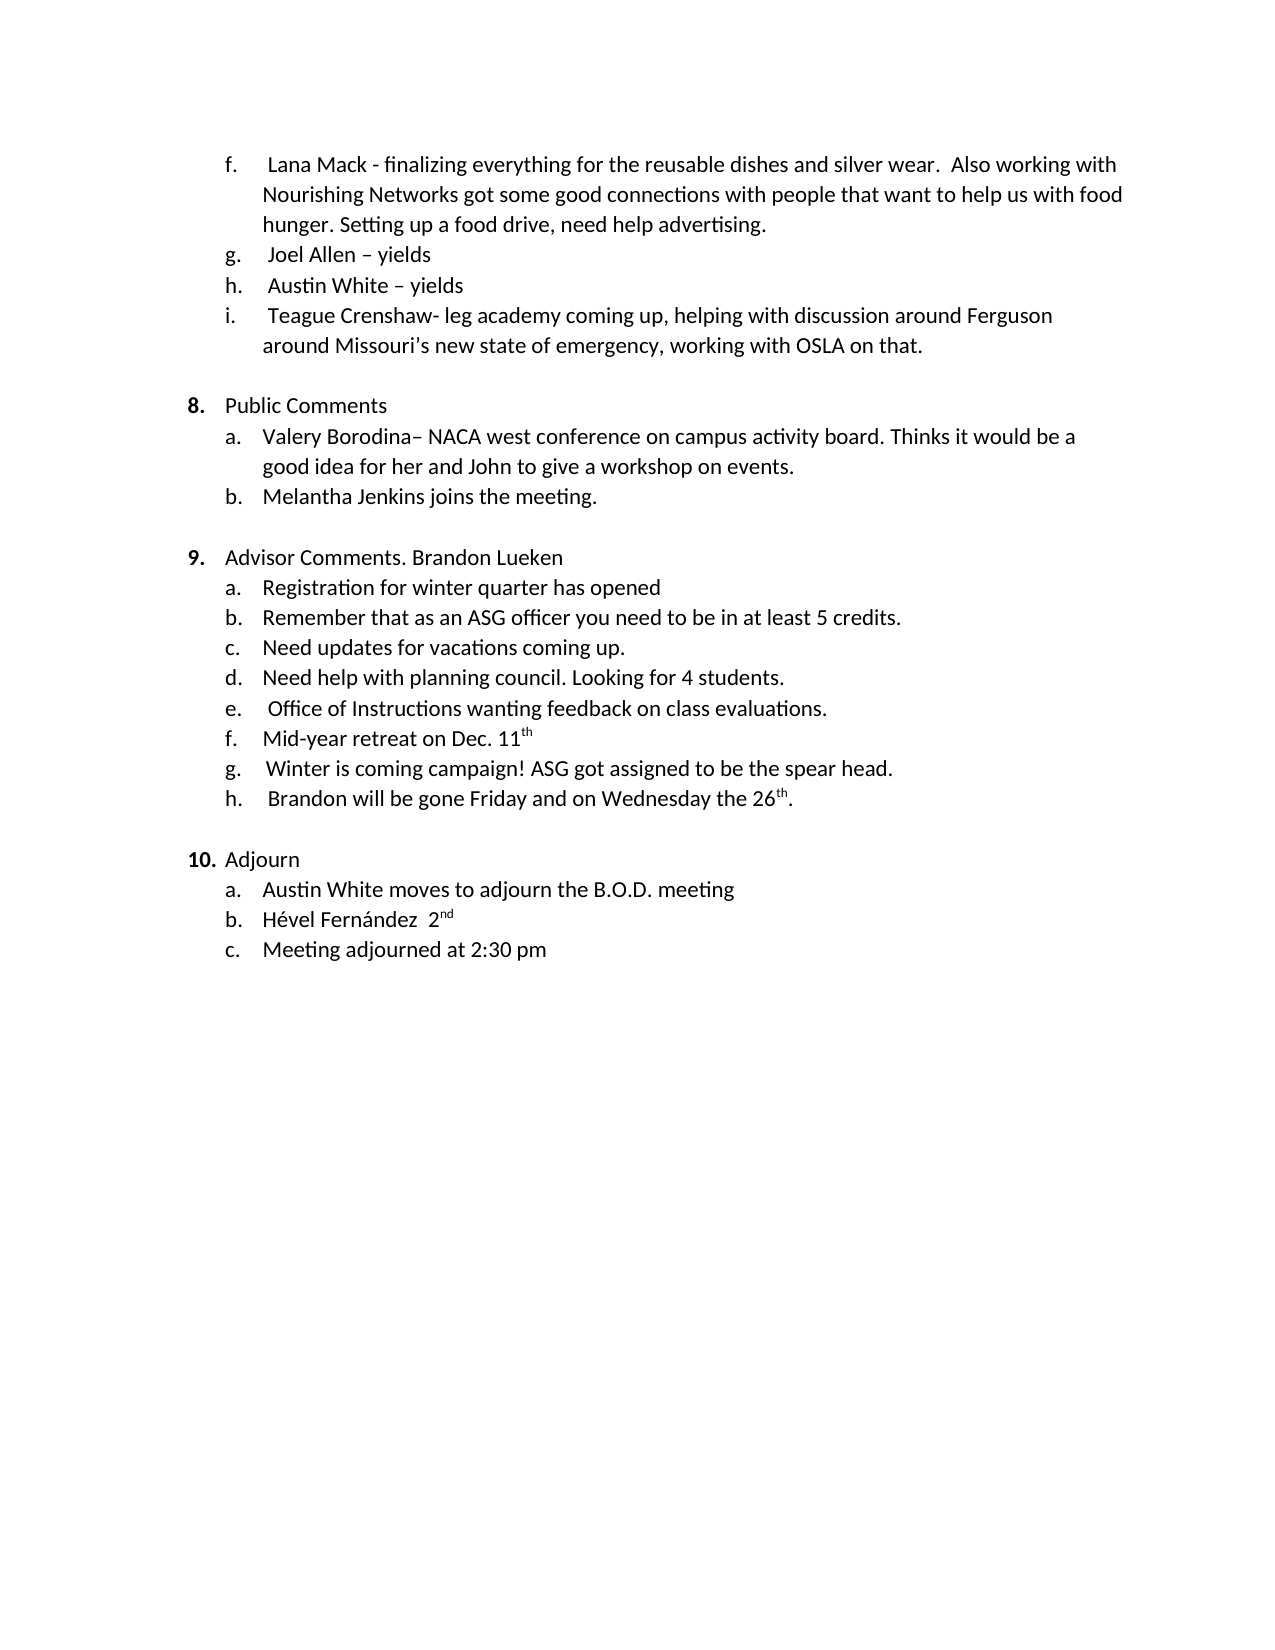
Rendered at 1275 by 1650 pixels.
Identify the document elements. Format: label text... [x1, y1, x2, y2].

list Teague Crenshaw- leg academy coming up, helping with discussion around Ferguson around Missouri’s new state of emergency, working with OSLA on that. [225, 301, 1125, 359]
list Austin White – yields [225, 271, 1125, 299]
list Mid-year retreat on Dec. 11th [225, 724, 1125, 752]
list Registration for winter quarter has opened [225, 573, 1125, 601]
list Joel Allen – yields [225, 241, 1125, 269]
list Winter is coming campaign! ASG got assigned to be the spear head. [225, 754, 1125, 782]
list Office of Instructions wanting feedback on class evaluations. [225, 694, 1125, 722]
list Remember that as an ASG officer you need to be in at least 5 credits. [225, 603, 1125, 631]
list Need updates for vacations coming up. [225, 633, 1125, 661]
list Austin White moves to adjourn the B.O.D. meeting [225, 875, 1125, 903]
list Lana Mack - finalizing everything for the reusable dishes and silver wear. Also working with Nourishing Networks got some good connections with people that want to help us with food hunger. Setting up a food drive, need help advertising. [225, 150, 1125, 238]
list Melantha Jenkins joins the meeting. [225, 482, 1125, 510]
list Valery Borodina– NACA west conference on campus activity board. Thinks it would be a good idea for her and John to give a workshop on events. [225, 422, 1125, 480]
list Public Comments [187, 392, 1125, 420]
list Hével Fernández 2nd [225, 905, 1125, 933]
list Need help with planning council. Looking for 4 students. [225, 663, 1125, 692]
list Brandon will be gone Friday and on Wednesday the 26th. [225, 784, 1125, 812]
list Meeting adjourned at 2:30 pm [225, 935, 1125, 963]
list Adjourn [187, 845, 1125, 873]
list Advisor Comments. Brandon Lueken [187, 543, 1125, 571]
